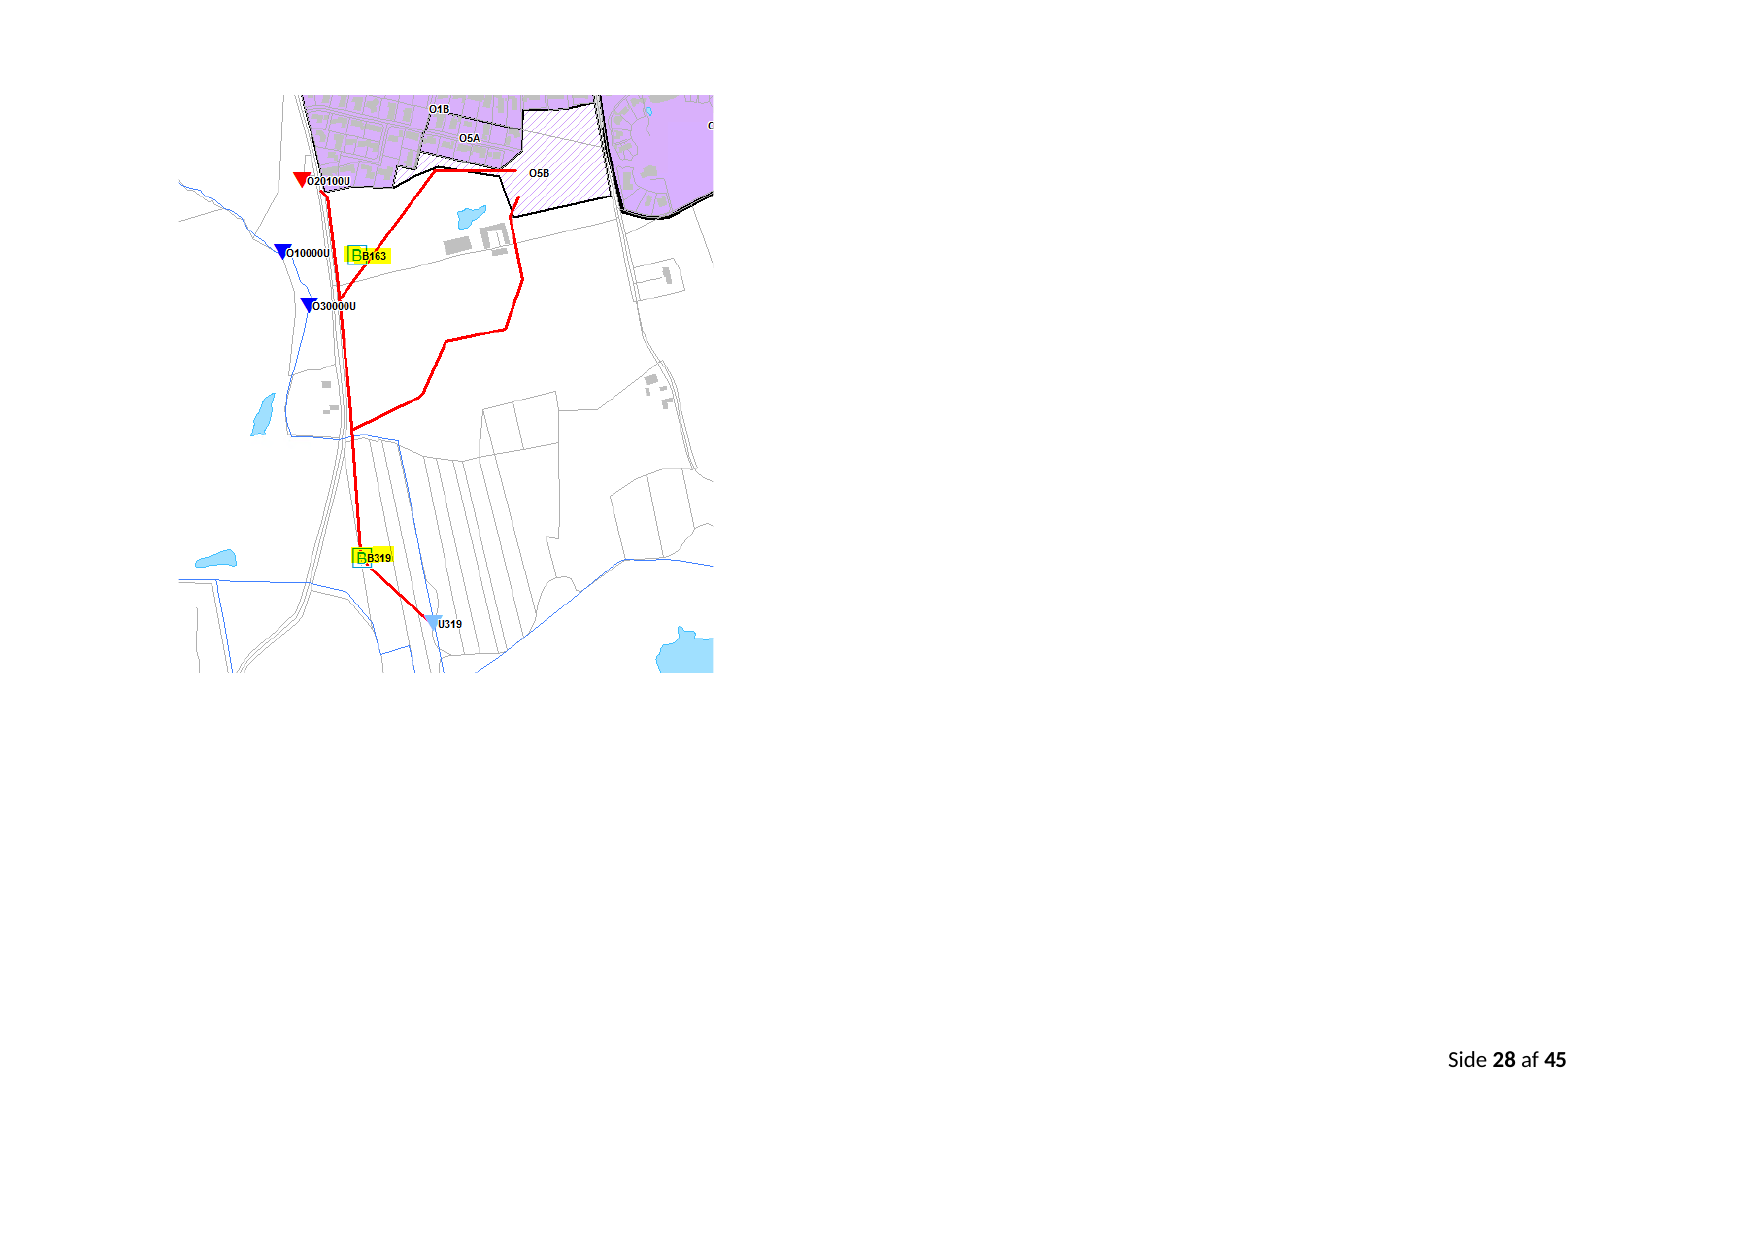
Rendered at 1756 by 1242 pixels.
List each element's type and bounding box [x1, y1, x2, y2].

picture [178, 95, 714, 673]
